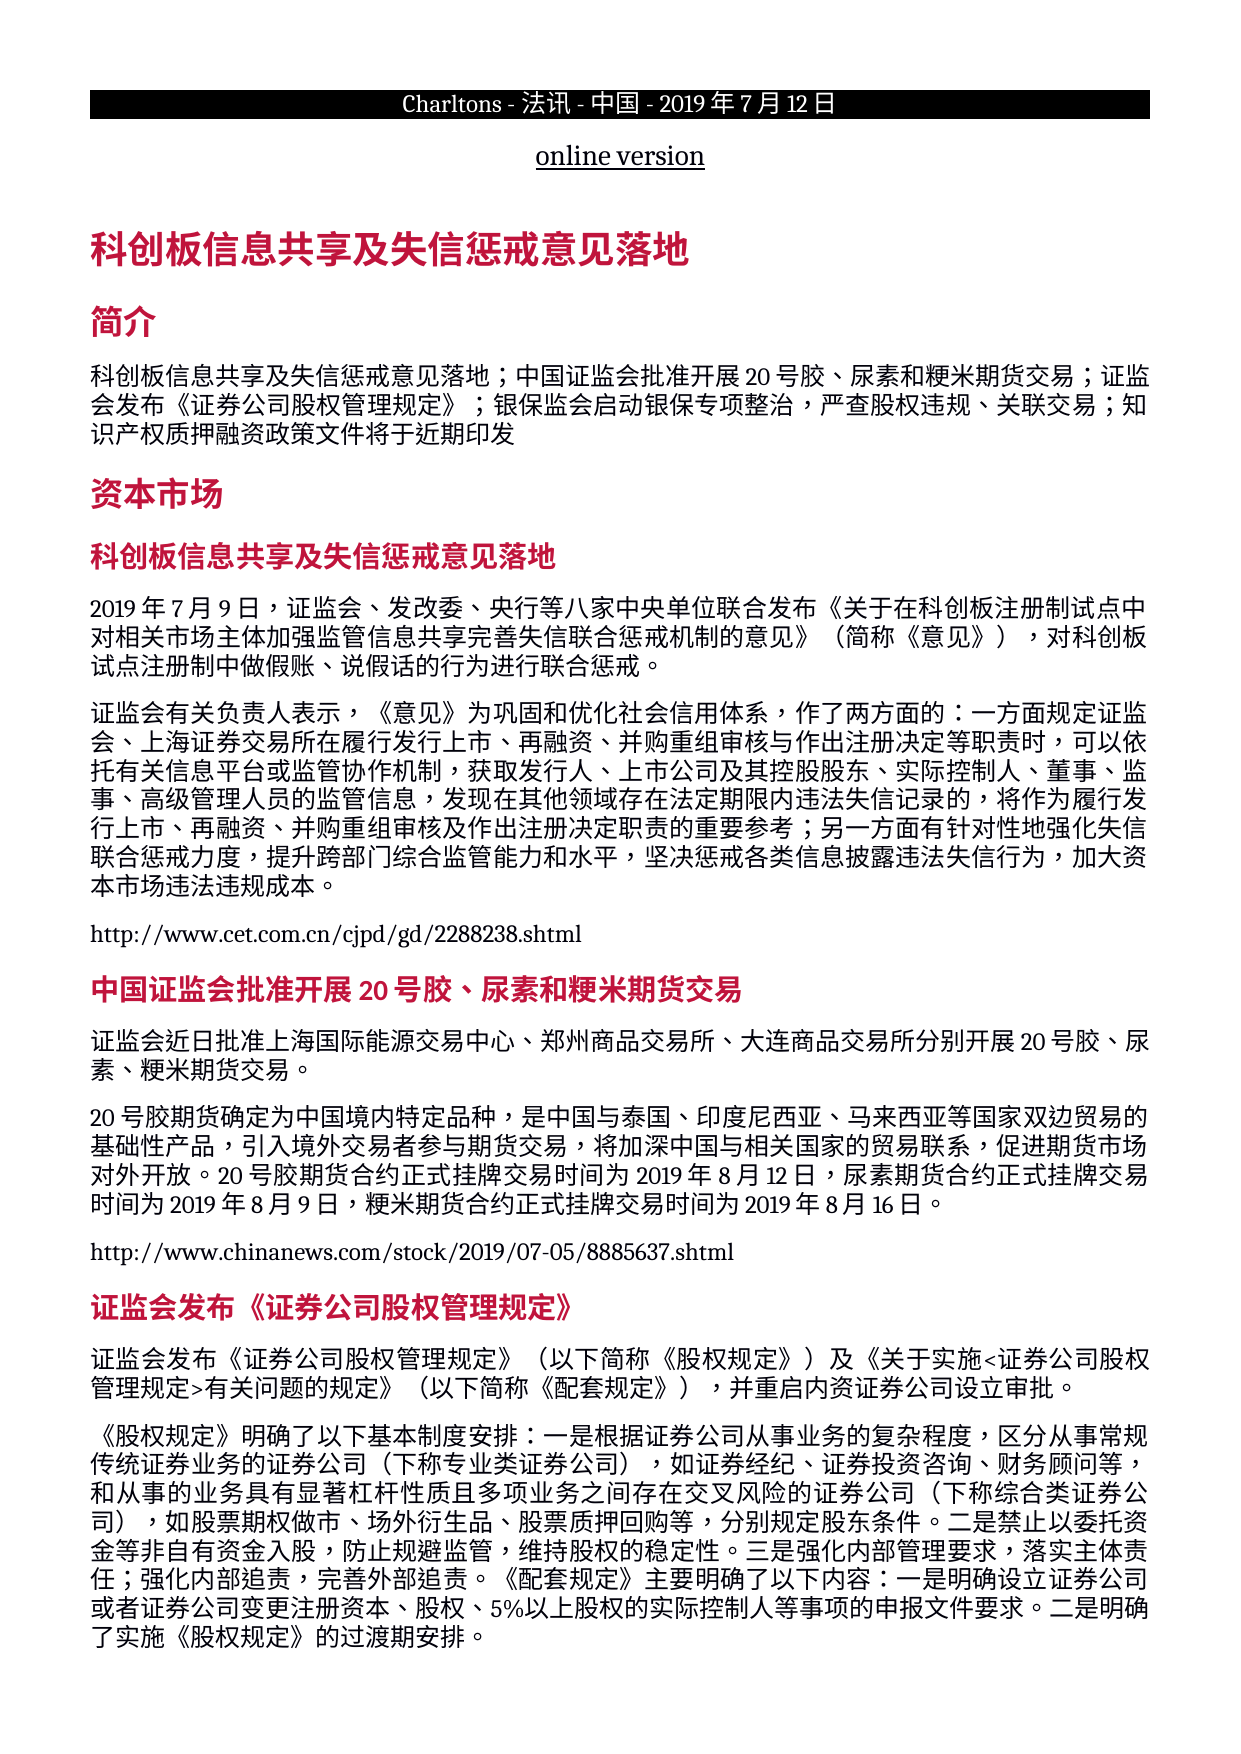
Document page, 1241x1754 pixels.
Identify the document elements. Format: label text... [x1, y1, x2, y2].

text online version [90, 139, 1150, 173]
text 证监会有关负责人表示，《意见》为巩固和优化社会信用体系，作了两方面的：一方面规定证监会、上海证券交易所在履行发行上市、再融资、并购重组审核与作出注册决定等职责时，可以依托有关信息平台或监管协作机制，获取发行人、上市公司及其控股股东、实际控制人、董事、监事、高级管理人员的监管信息，发现在其他领域存在法定期限内违法失信记录的，将作为履行发行上市、再融资、并购重组审核及作出注册决定职责的重要参考；另一方面有针对性地强化失信联合惩戒力度，提升跨部门综合监管能力和水平，坚决惩戒各类信息披露违法失信行为，加大资本市场违法违规成本。 [90, 700, 1150, 901]
subtitle 资本市场 [90, 470, 1150, 516]
text 2019年7月9日，证监会、发改委、央行等八家中央单位联合发布《关于在科创板注册制试点中对相关市场主体加强监管信息共享完善失信联合惩戒机制的意见》（简称《意见》），对科创板试点注册制中做假账、说假话的行为进行联合惩戒。 [90, 595, 1150, 681]
text 《股权规定》明确了以下基本制度安排：一是根据证券公司从事业务的复杂程度，区分从事常规传统证券业务的证券公司（下称专业类证券公司），如证券经纪、证券投资咨询、财务顾问等，和从事的业务具有显著杠杆性质且多项业务之间存在交叉风险的证券公司（下称综合类证券公司），如股票期权做市、场外衍生品、股票质押回购等，分别规定股东条件。二是禁止以委托资金等非自有资金入股，防止规避监管，维持股权的稳定性。三是强化内部管理要求，落实主体责任；强化内部追责，完善外部追责。《配套规定》主要明确了以下内容：一是明确设立证券公司或者证券公司变更注册资本、股权、5%以上股权的实际控制人等事项的申报文件要求。二是明确了实施《股权规定》的过渡期安排。 [90, 1422, 1150, 1652]
text http://www.cet.com.cn/cjpd/gd/2288238.shtml [90, 920, 1150, 949]
subtitle 科创板信息共享及失信惩戒意见落地 [90, 537, 1150, 576]
text http://www.chinanews.com/stock/2019/07-05/8885637.shtml [90, 1238, 1150, 1267]
text Charltons - 法讯 - 中国 - 2019年7月12日 [90, 90, 1150, 119]
subtitle 简介 [90, 299, 1150, 344]
text 证监会发布《证券公司股权管理规定》（以下简称《股权规定》）及《关于实施<证券公司股权管理规定>有关问题的规定》（以下简称《配套规定》），并重启内资证券公司设立审批。 [90, 1346, 1150, 1404]
subtitle 中国证监会批准开展20号胶、尿素和粳米期货交易 [90, 970, 1150, 1009]
text 20号胶期货确定为中国境内特定品种，是中国与泰国、印度尼西亚、马来西亚等国家双边贸易的基础性产品，引入境外交易者参与期货交易，将加深中国与相关国家的贸易联系，促进期货市场对外开放。20号胶期货合约正式挂牌交易时间为2019年8月12日，尿素期货合约正式挂牌交易时间为2019年8月9日，粳米期货合约正式挂牌交易时间为2019年8月16日。 [90, 1104, 1150, 1219]
text 科创板信息共享及失信惩戒意见落地；中国证监会批准开展20号胶、尿素和粳米期货交易；证监会发布《证券公司股权管理规定》；银保监会启动银保专项整治，严查股权违规、关联交易；知识产权质押融资政策文件将于近期印发 [90, 363, 1150, 449]
text 证监会近日批准上海国际能源交易中心、郑州商品交易所、大连商品交易所分别开展20号胶、尿素、粳米期货交易。 [90, 1028, 1150, 1086]
subtitle 证监会发布《证券公司股权管理规定》 [90, 1288, 1150, 1327]
title 科创板信息共享及失信惩戒意见落地 [90, 223, 1150, 274]
